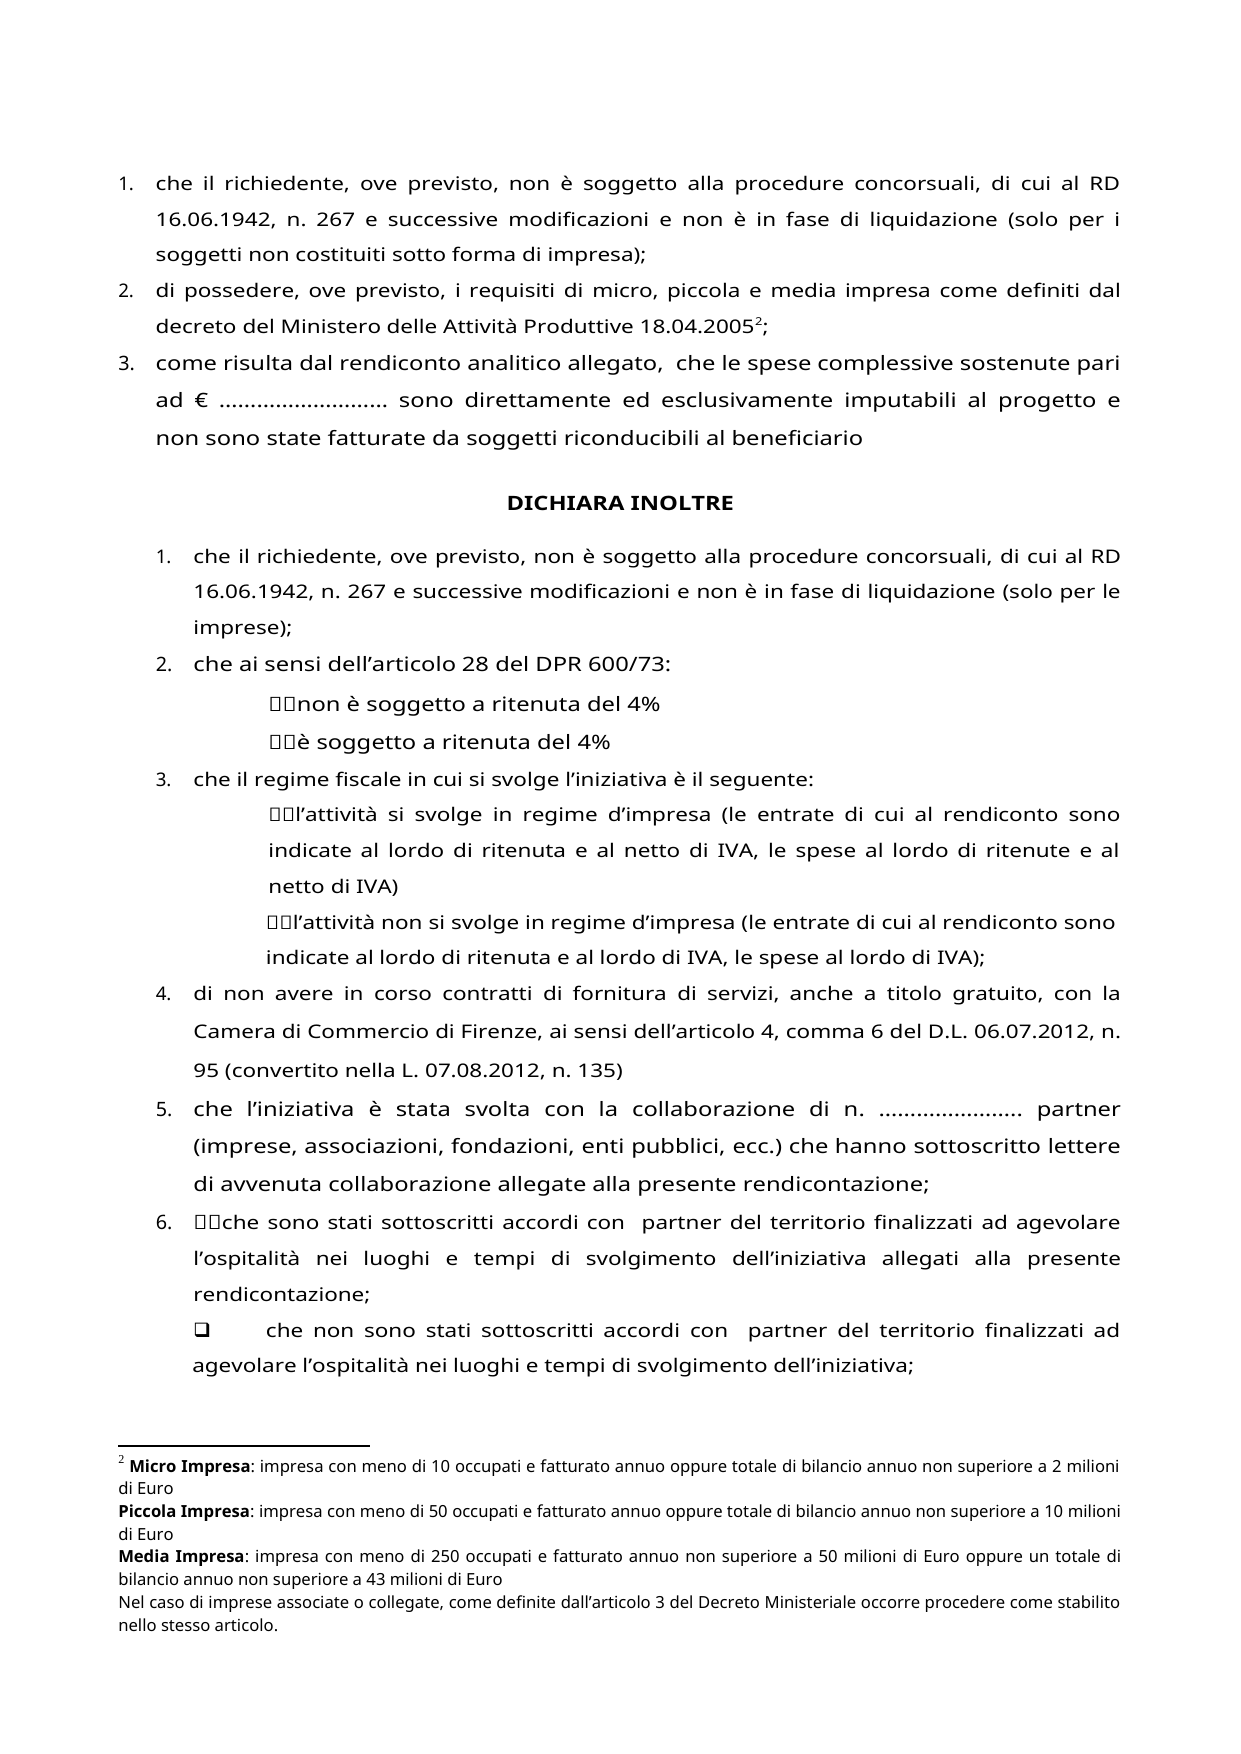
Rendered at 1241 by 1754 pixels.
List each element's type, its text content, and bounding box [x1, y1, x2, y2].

list che il richiedente, ove previsto, non è soggetto alla procedure concorsuali, di cui al RD 16.06.1942, n. 267 e successive modificazioni e non è in fase di liquidazione (solo per le imprese); [156, 543, 1122, 640]
list è soggetto a ritenuta del 4% [268, 728, 1122, 755]
list come risulta dal rendiconto analitico allegato, che le spese complessive sostenute pari ad € ……………………… sono direttamente ed esclusivamente imputabili al progetto e non sono state fatturate da soggetti riconducibili al beneficiario [118, 349, 1122, 451]
list non è soggetto a ritenuta del 4% [268, 691, 1122, 718]
list che il richiedente, ove previsto, non è soggetto alla procedure concorsuali, di cui al RD 16.06.1942, n. 267 e successive modificazioni e non è in fase di liquidazione (solo per i soggetti non costituiti sotto forma di impresa); [118, 170, 1122, 267]
list di non avere in corso contratti di fornitura di servizi, anche a titolo gratuito, con la Camera di Commercio di Firenze, ai sensi dell’articolo 4, comma 6 del D.L. 06.07.2012, n. 95 (convertito nella L. 07.08.2012, n. 135) [156, 980, 1122, 1082]
list che il regime fiscale in cui si svolge l’iniziativa è il seguente: [156, 766, 1122, 792]
list che l’iniziativa è stata svolta con la collaborazione di n. ………………….. partner (imprese, associazioni, fondazioni, enti pubblici, ecc.) che hanno sottoscritto lettere di avvenuta collaborazione allegate alla presente rendicontazione; [156, 1095, 1122, 1197]
list l’attività si svolge in regime d’impresa (le entrate di cui al rendiconto sono indicate al lordo di ritenuta e al netto di IVA, le spese al lordo di ritenute e al netto di IVA) [268, 802, 1122, 899]
list che non sono stati sottoscritti accordi con partner del territorio finalizzati ad agevolare l’ospitalità nei luoghi e tempi di svolgimento dell’iniziativa; [192, 1317, 1122, 1378]
list di possedere, ove previsto, i requisiti di micro, piccola e media impresa come definiti dal decreto del Ministero delle Attività Produttive 18.04.2005; [118, 277, 1122, 339]
list DICHIARA INOLTRE [118, 489, 1122, 516]
list che ai sensi dell’articolo 28 del DPR 600/73: [156, 650, 1122, 677]
list che sono stati sottoscritti accordi con partner del territorio finalizzati ad agevolare l’ospitalità nei luoghi e tempi di svolgimento dell’iniziativa allegati alla presente rendicontazione; [156, 1208, 1122, 1307]
text l’attività non si svolge in regime d’impresa (le entrate di cui al rendiconto sono indicate al lordo di ritenuta e al lordo di IVA, le spese al lordo di IVA); [231, 909, 1122, 970]
